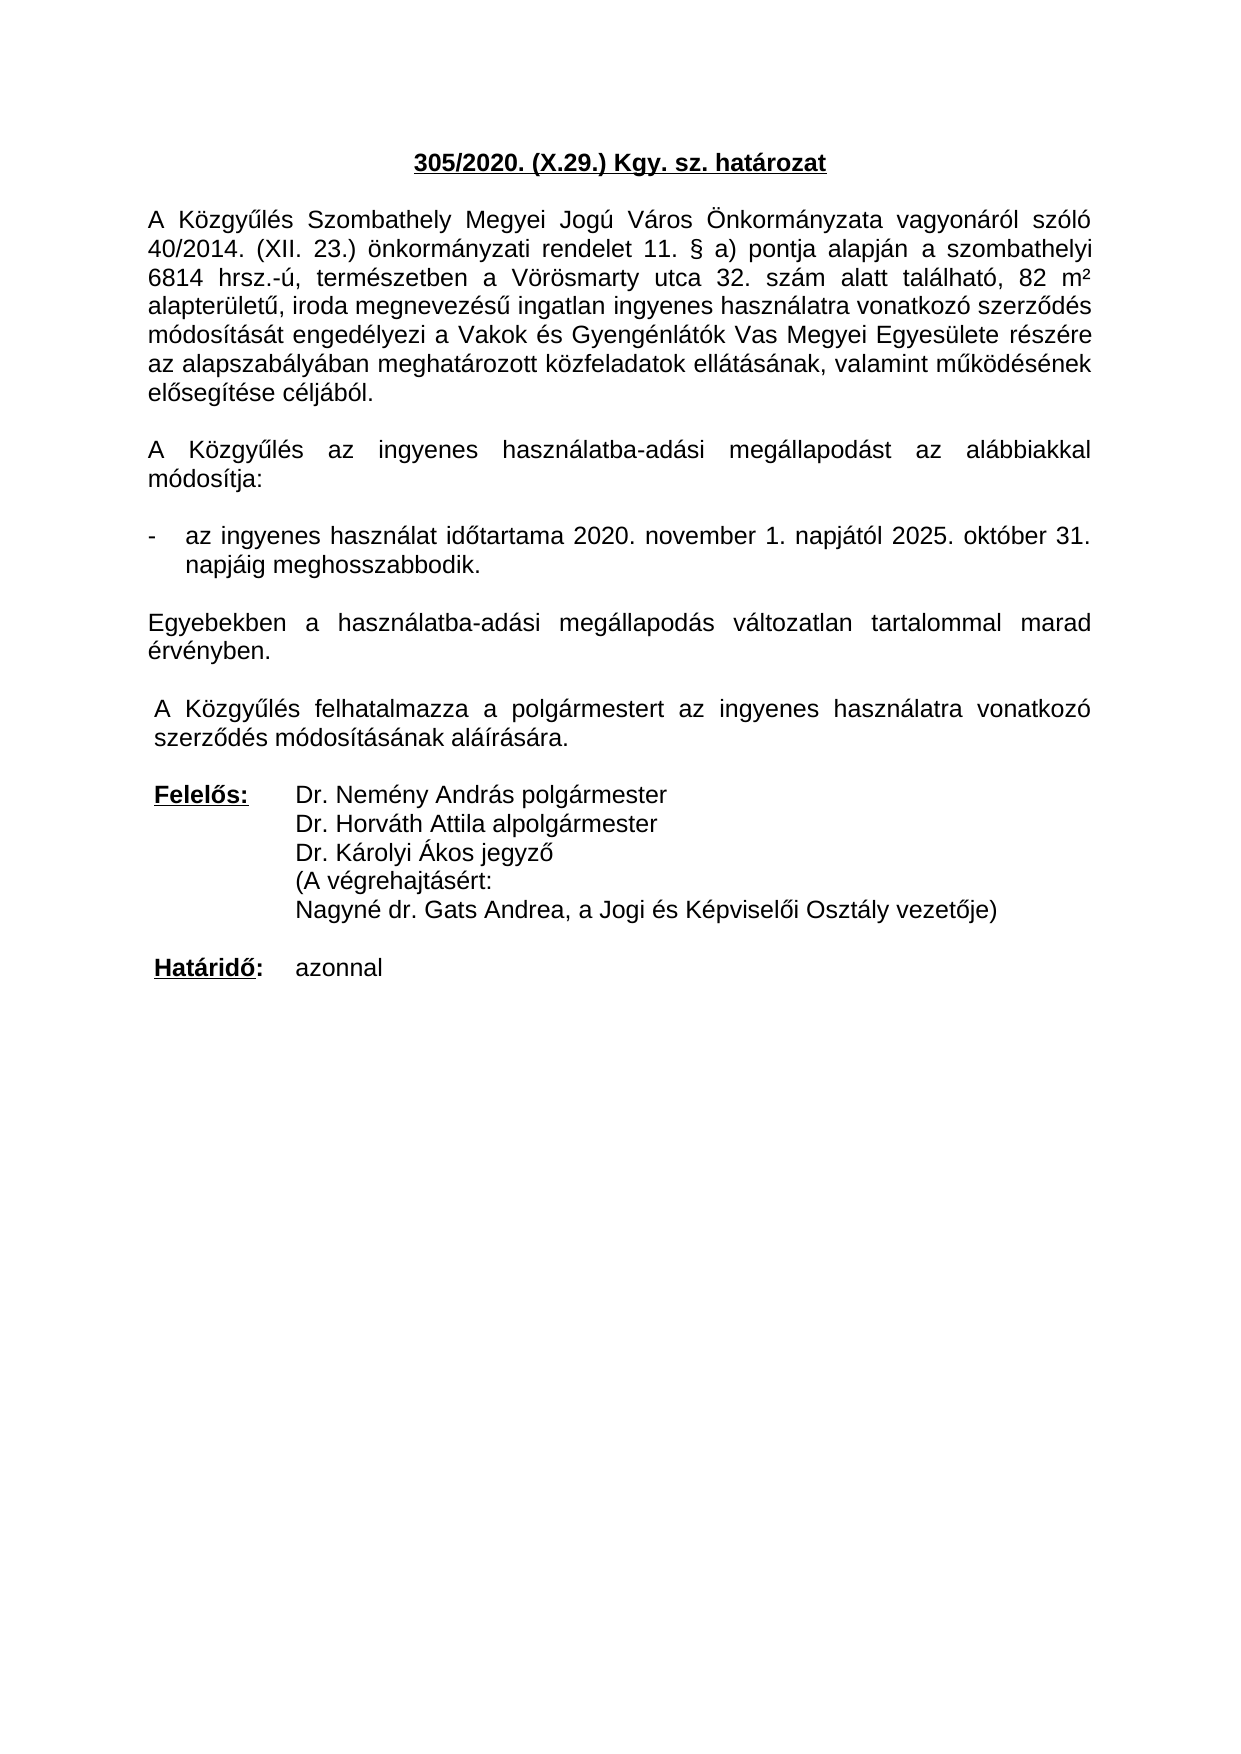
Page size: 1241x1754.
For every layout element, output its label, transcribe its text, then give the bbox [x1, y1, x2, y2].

text A Közgyűlés felhatalmazza a polgármestert az ingyenes használatra vonatkozó szerződés módosításának aláírására. [154, 694, 1093, 751]
text A Közgyűlés az ingyenes használatba-adási megállapodást az alábbiakkal módosítja: [148, 435, 1093, 493]
text A Közgyűlés Szombathely Megyei Jogú Város Önkormányzata vagyonáról szóló 40/2014. (XII. 23.) önkormányzati rendelet 11. § a) pontja alapján a szombathelyi 6814 hrsz.-ú, természetben a Vörösmarty utca 32. szám alatt található, 82 m² alapterületű, iroda megnevezésű ingatlan ingyenes használatra vonatkozó szerződés módosítását engedélyezi a Vakok és Gyengénlátók Vas Megyei Egyesülete részére az alapszabályában meghatározott közfeladatok ellátásának, valamint működésének elősegítése céljából. [148, 205, 1093, 406]
text Dr. Károlyi Ákos jegyző [154, 838, 1093, 866]
text Határidő: azonnal [154, 953, 1093, 981]
text Felelős: Dr. Nemény András polgármester [154, 780, 1093, 809]
text 305/2020. (X.29.) Kgy. sz. határozat [148, 148, 1093, 176]
text Dr. Horváth Attila alpolgármester [154, 809, 1093, 838]
list az ingyenes használat időtartama 2020. november 1. napjától 2025. október 31. napjáig meghosszabbodik. [148, 521, 1093, 579]
text (A végrehajtásért: [154, 866, 1093, 895]
text Egyebekben a használatba-adási megállapodás változatlan tartalommal marad érvényben. [148, 608, 1093, 665]
text Nagyné dr. Gats Andrea, a Jogi és Képviselői Osztály vezetője) [154, 895, 1093, 924]
